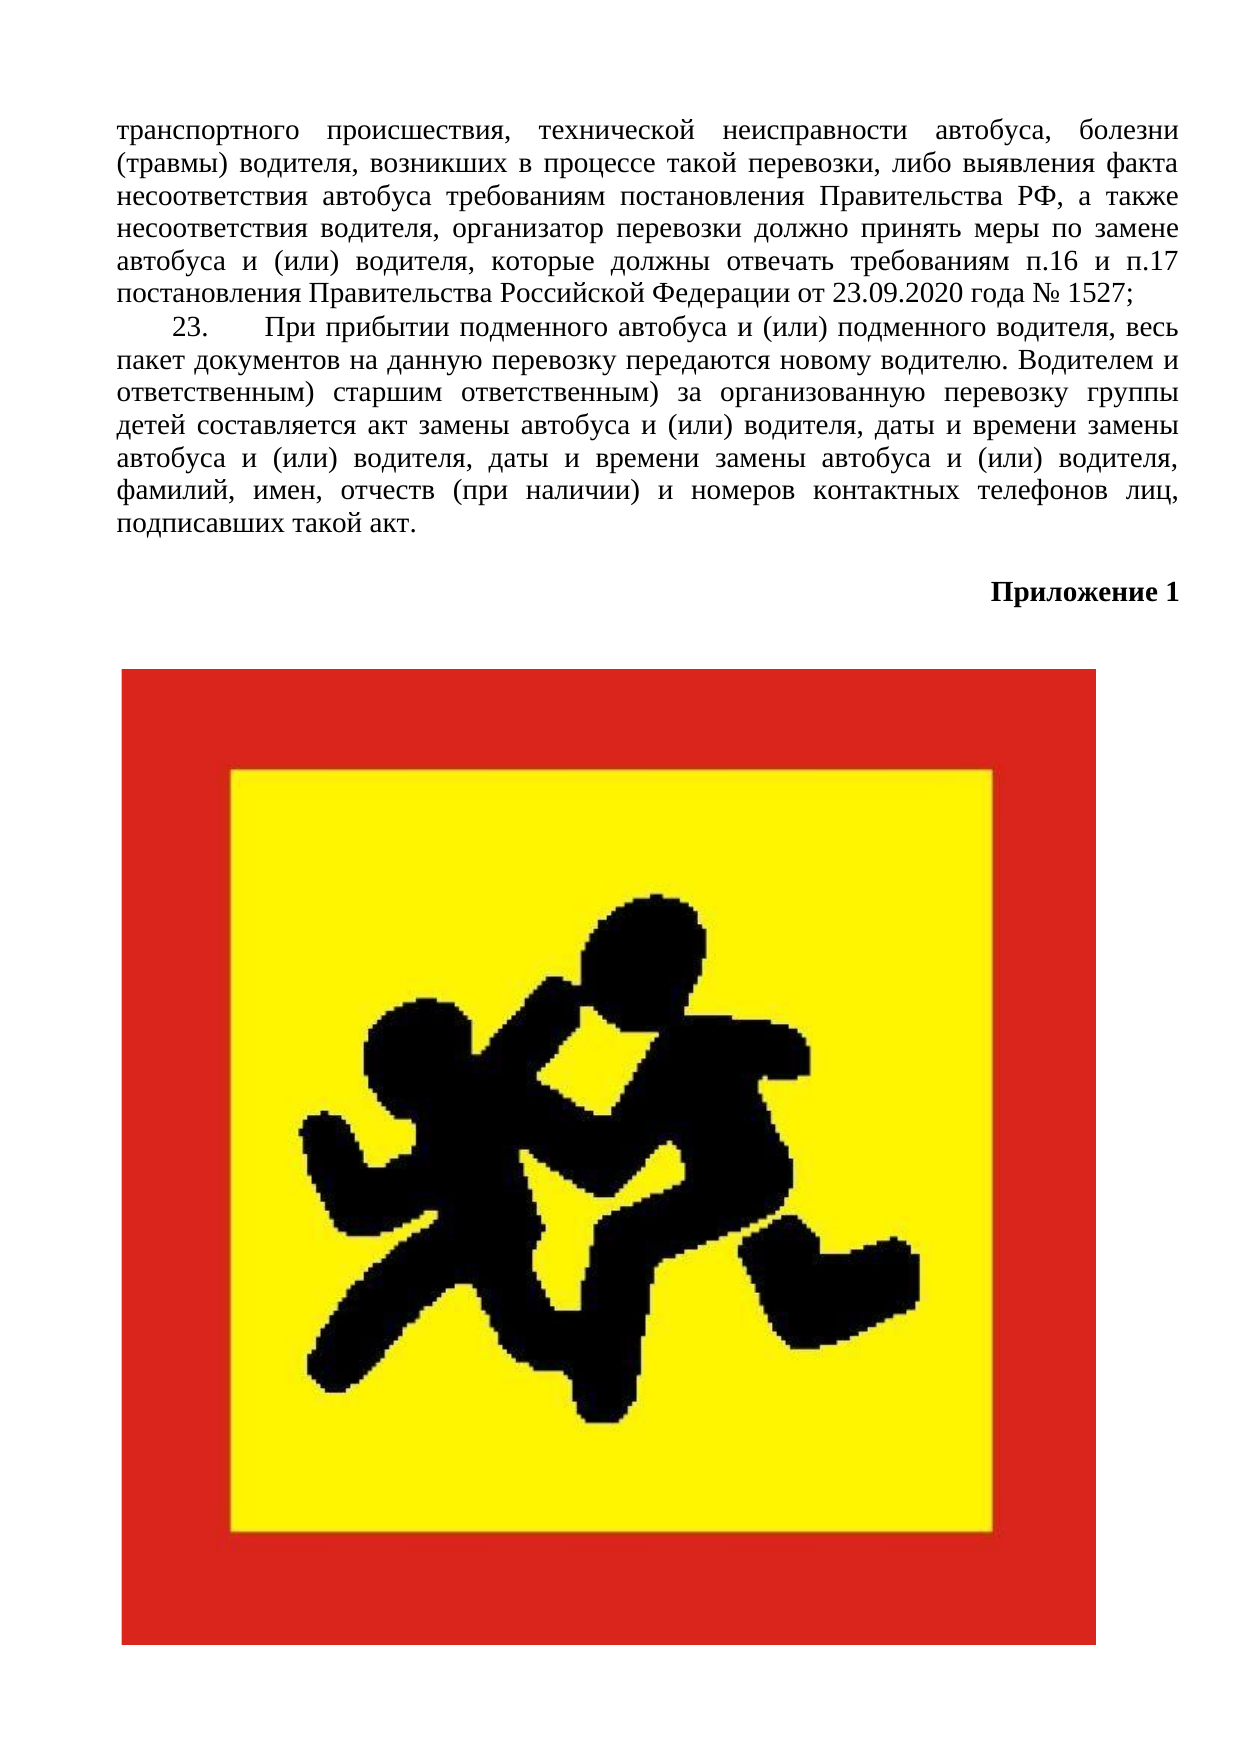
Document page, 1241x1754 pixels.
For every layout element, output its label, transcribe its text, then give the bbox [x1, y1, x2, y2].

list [116, 113, 1180, 309]
subtitle Приложение 1 [43, 574, 1180, 607]
picture [121, 669, 1096, 1645]
list При прибытии подменного автобуса и (или) подменного водителя, весь пакет документов на данную перевозку передаются новому водителю. Водителем и ответственным) старшим ответственным) за организованную перевозку группы детей составляется акт замены автобуса и (или) водителя, даты и времени замены автобуса и (или) водителя, даты и времени замены автобуса и (или) водителя, фамилий, имен, отчеств (при наличии) и номеров контактных телефонов лиц, подписавших такой акт. [116, 310, 1180, 538]
